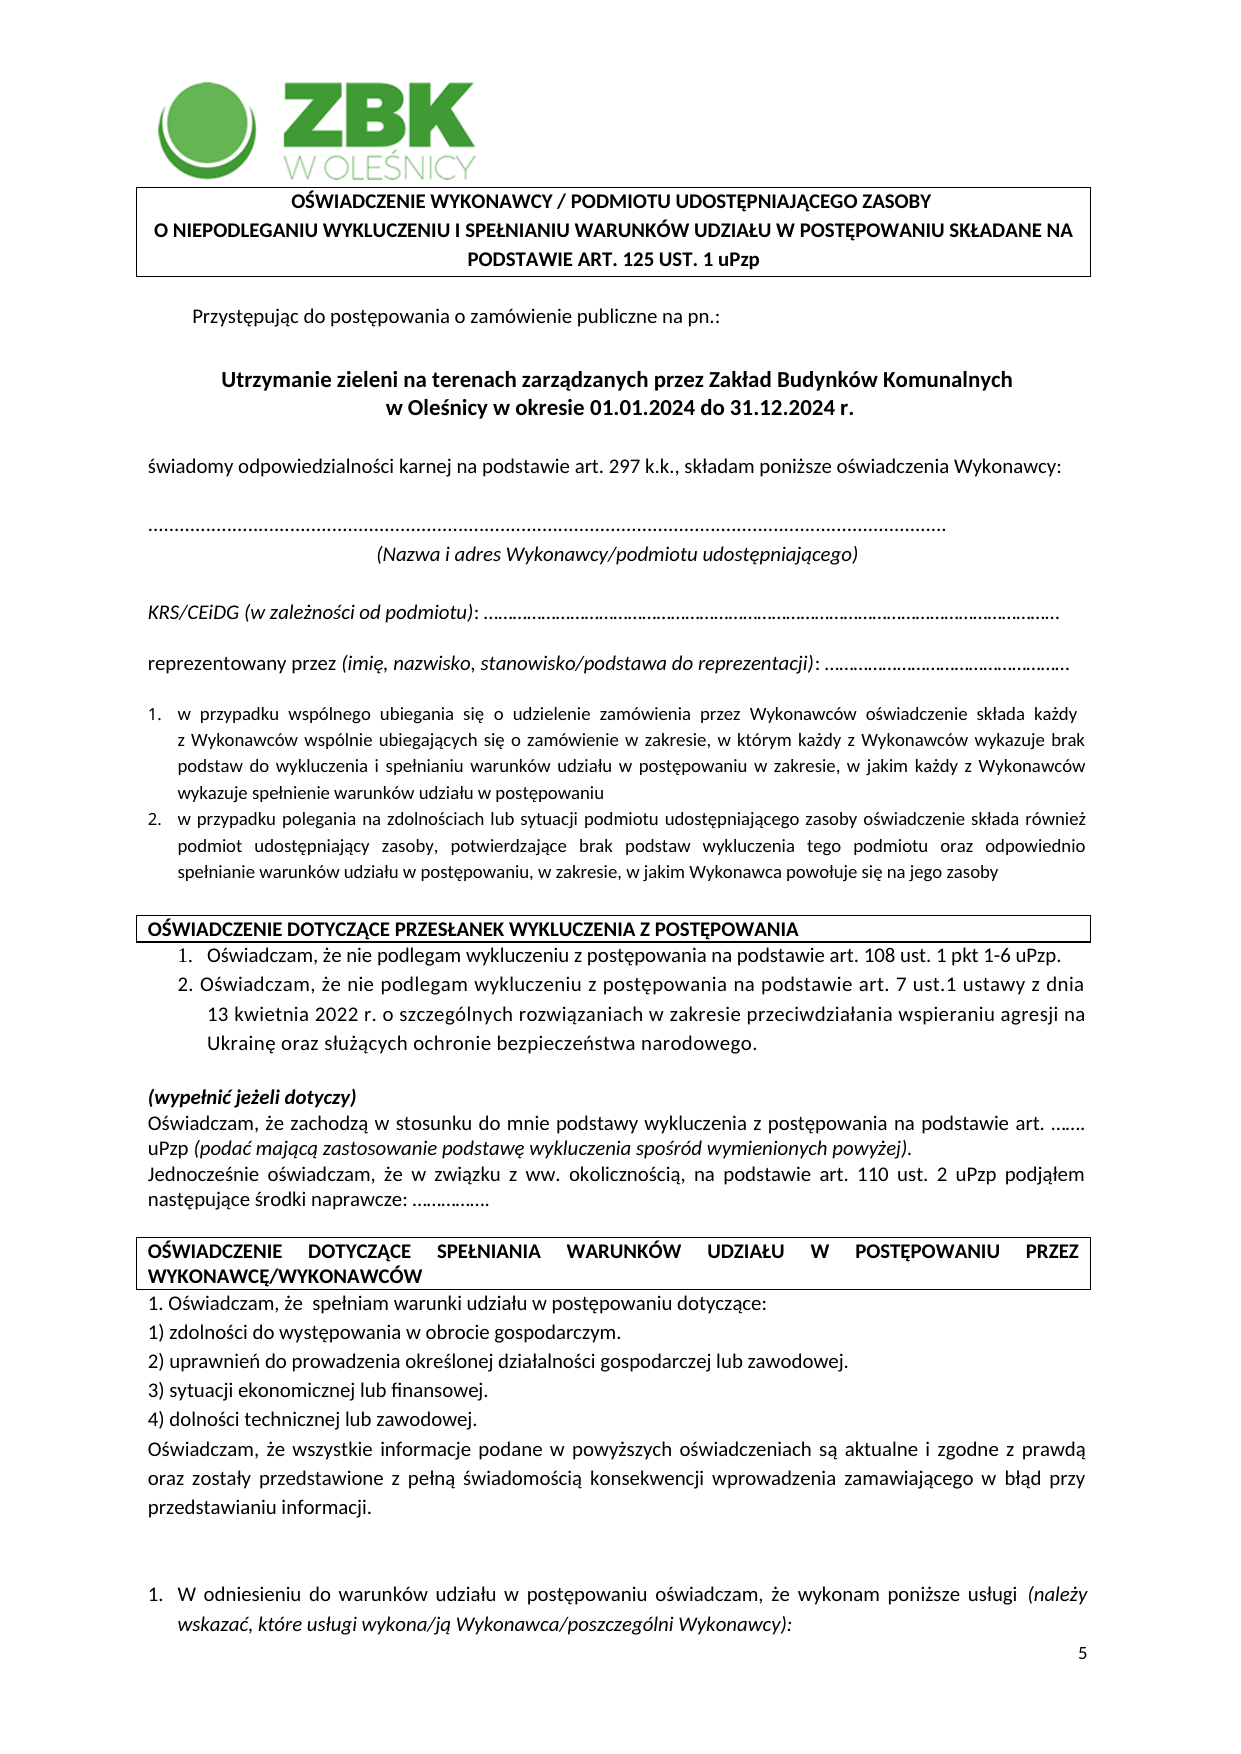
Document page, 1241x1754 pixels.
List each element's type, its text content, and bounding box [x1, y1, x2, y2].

text Oświadczam, że zachodzą w stosunku do mnie podstawy wykluczenia z postępowania na podstawie art. ……. uPzp (podać mającą zastosowanie podstawę wykluczenia spośród wymienionych powyżej). [148, 1110, 1087, 1161]
text 1) zdolności do występowania w obrocie gospodarczym. [148, 1319, 1087, 1344]
text Przystępując do postępowania o zamówienie publiczne na pn.: [192, 304, 1087, 329]
table_header OŚWIADCZENIE DOTYCZĄCE PRZESŁANEK WYKLUCZENIA Z POSTĘPOWANIA [137, 916, 1090, 941]
text Oświadczam, że wszystkie informacje podane w powyższych oświadczeniach są aktualne i zgodne z prawdą oraz zostały przedstawione z pełną świadomością konsekwencji wprowadzenia zamawiającego w błąd przy przedstawianiu informacji. [148, 1436, 1087, 1519]
picture [147, 73, 487, 187]
text świadomy odpowiedzialności karnej na podstawie art. 297 k.k., składam poniższe oświadczenia Wykonawcy: [148, 453, 1087, 479]
text Jednocześnie oświadczam, że w związku z ww. okolicznością, na podstawie art. 110 ust. 2 uPzp podjąłem następujące środki naprawcze: ……………. [148, 1161, 1087, 1212]
text 4) dolności technicznej lub zawodowej. [148, 1407, 1087, 1432]
list w przypadku polegania na zdolnościach lub sytuacji podmiotu udostępniającego zasoby oświadczenie składa również podmiot udostępniający zasoby, potwierdzające brak podstaw wykluczenia tego podmiotu oraz odpowiednio spełnianie warunków udziału w postępowaniu, w zakresie, w jakim Wykonawca powołuje się na jego zasoby [148, 807, 1087, 883]
list w przypadku wspólnego ubiegania się o udzielenie zamówienia przez Wykonawców oświadczenie składa każdy z Wykonawców wspólnie ubiegających się o zamówienie w zakresie, w którym każdy z Wykonawców wykazuje brak podstaw do wykluczenia i spełnianiu warunków udziału w postępowaniu w zakresie, w jakim każdy z Wykonawców wykazuje spełnienie warunków udziału w postępowaniu [148, 702, 1087, 804]
text 2. Oświadczam, że nie podlegam wykluczeniu z postępowania na podstawie art. 7 ust.1 ustawy z dnia 13 kwietnia 2022 r. o szczególnych rozwiązaniach w zakresie przeciwdziałania wspieraniu agresji na Ukrainę oraz służących ochronie bezpieczeństwa narodowego. [177, 972, 1087, 1055]
text reprezentowany przez (imię, nazwisko, stanowisko/podstawa do reprezentacji): …………………………………………… [148, 650, 1102, 675]
text 3) sytuacji ekonomicznej lub finansowej. [148, 1377, 1087, 1403]
table_header OŚWIADCZENIE DOTYCZĄCE SPEŁNIANIA WARUNKÓW UDZIAŁU W POSTĘPOWANIU PRZEZ WYKONAWCĘ/WYKONAWCÓW [137, 1238, 1090, 1289]
text (wypełnić jeżeli dotyczy) [148, 1084, 1087, 1110]
text ........................................................................................................................................................ [148, 512, 1087, 537]
text 1. Oświadczam, że spełniam warunki udziału w postępowaniu dotyczące: [148, 1290, 1087, 1315]
text Utrzymanie zieleni na terenach zarządzanych przez Zakład Budynków Komunalnych w Oleśnicy w okresie 01.01.2024 do 31.12.2024 r. [148, 365, 1087, 421]
text 2) uprawnień do prowadzenia określonej działalności gospodarczej lub zawodowej. [148, 1348, 1087, 1374]
text (Nazwa i adres Wykonawcy/podmiotu udostępniającego) [148, 541, 1087, 566]
text KRS/CEiDG (w zależności od podmiotu): ………………………………………………………………………………………………………… [148, 599, 1102, 624]
list Oświadczam, że nie podlegam wykluczeniu z postępowania na podstawie art. 108 ust. 1 pkt 1-6 uPzp. [177, 943, 1087, 968]
list W odniesieniu do warunków udziału w postępowaniu oświadczam, że wykonam poniższe usługi (należy wskazać, które usługi wykona/ją Wykonawca/poszczególni Wykonawcy): [148, 1582, 1087, 1636]
table_header OŚWIADCZENIE WYKONAWCY / PODMIOTU UDOSTĘPNIAJĄCEGO ZASOBY O NIEPODLEGANIU WYKLUCZENIU I SPEŁNIANIU WARUNKÓW UDZIAŁU W POSTĘPOWANIU SKŁADANE NA PODSTAWIE ART. 125 UST. 1 uPzp [137, 188, 1090, 276]
